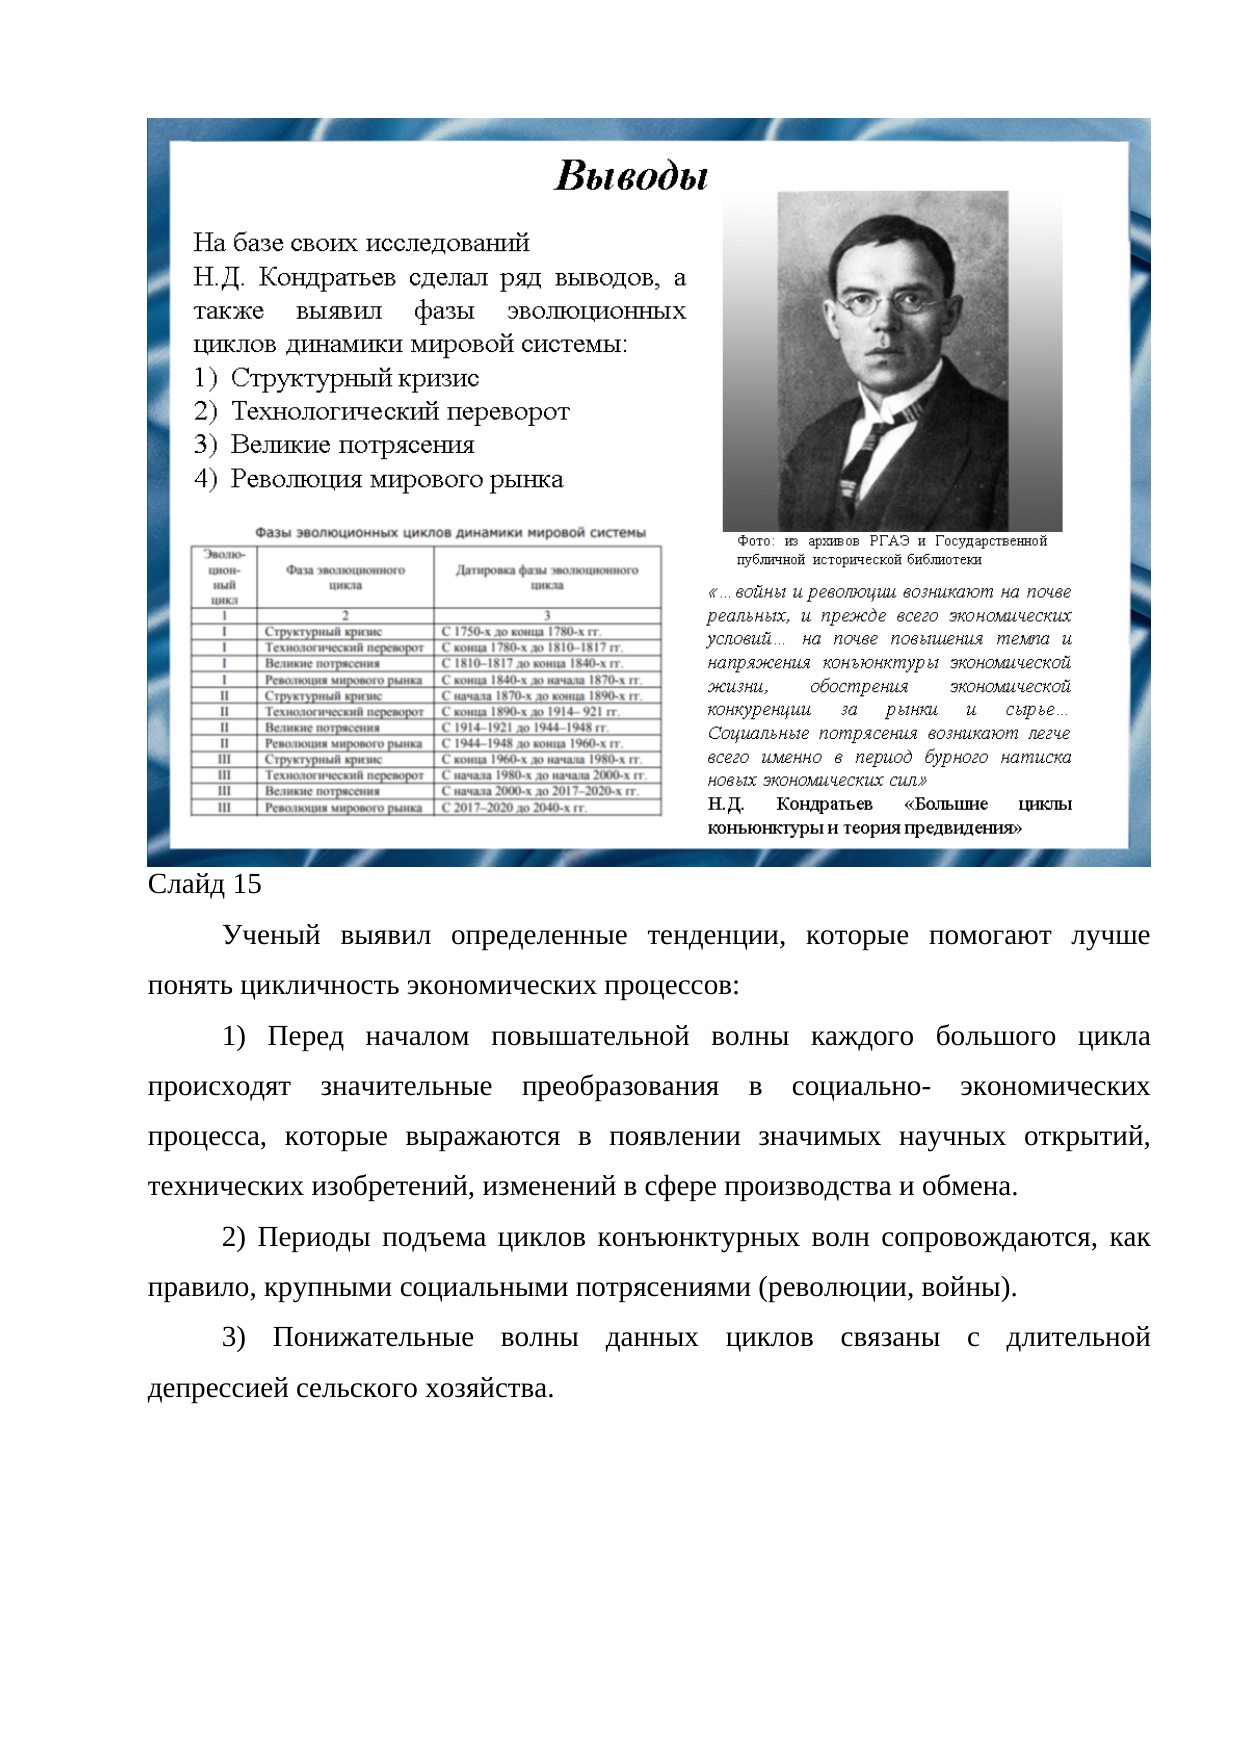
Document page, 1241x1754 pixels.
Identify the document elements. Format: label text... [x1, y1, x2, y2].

text 1) Перед началом повышательной волны каждого большого цикла происходят значительные преобразования в социально- экономических процесса, которые выражаются в появлении значимых научных открытий, технических изобретений, изменений в сфере производства и обмена. [148, 1018, 1152, 1202]
text Слайд 15 [148, 867, 1152, 900]
text 3) Понижательные волны данных циклов связаны с длительной депрессией сельского хозяйства. [148, 1319, 1152, 1403]
text 2) Периоды подъема циклов конъюнктурных волн сопровождаются, как правило, крупными социальными потрясениями (революции, войны). [148, 1219, 1152, 1303]
text Ученый выявил определенные тенденции, которые помогают лучше понять цикличность экономических процессов: [148, 917, 1152, 1001]
picture [147, 118, 1151, 867]
